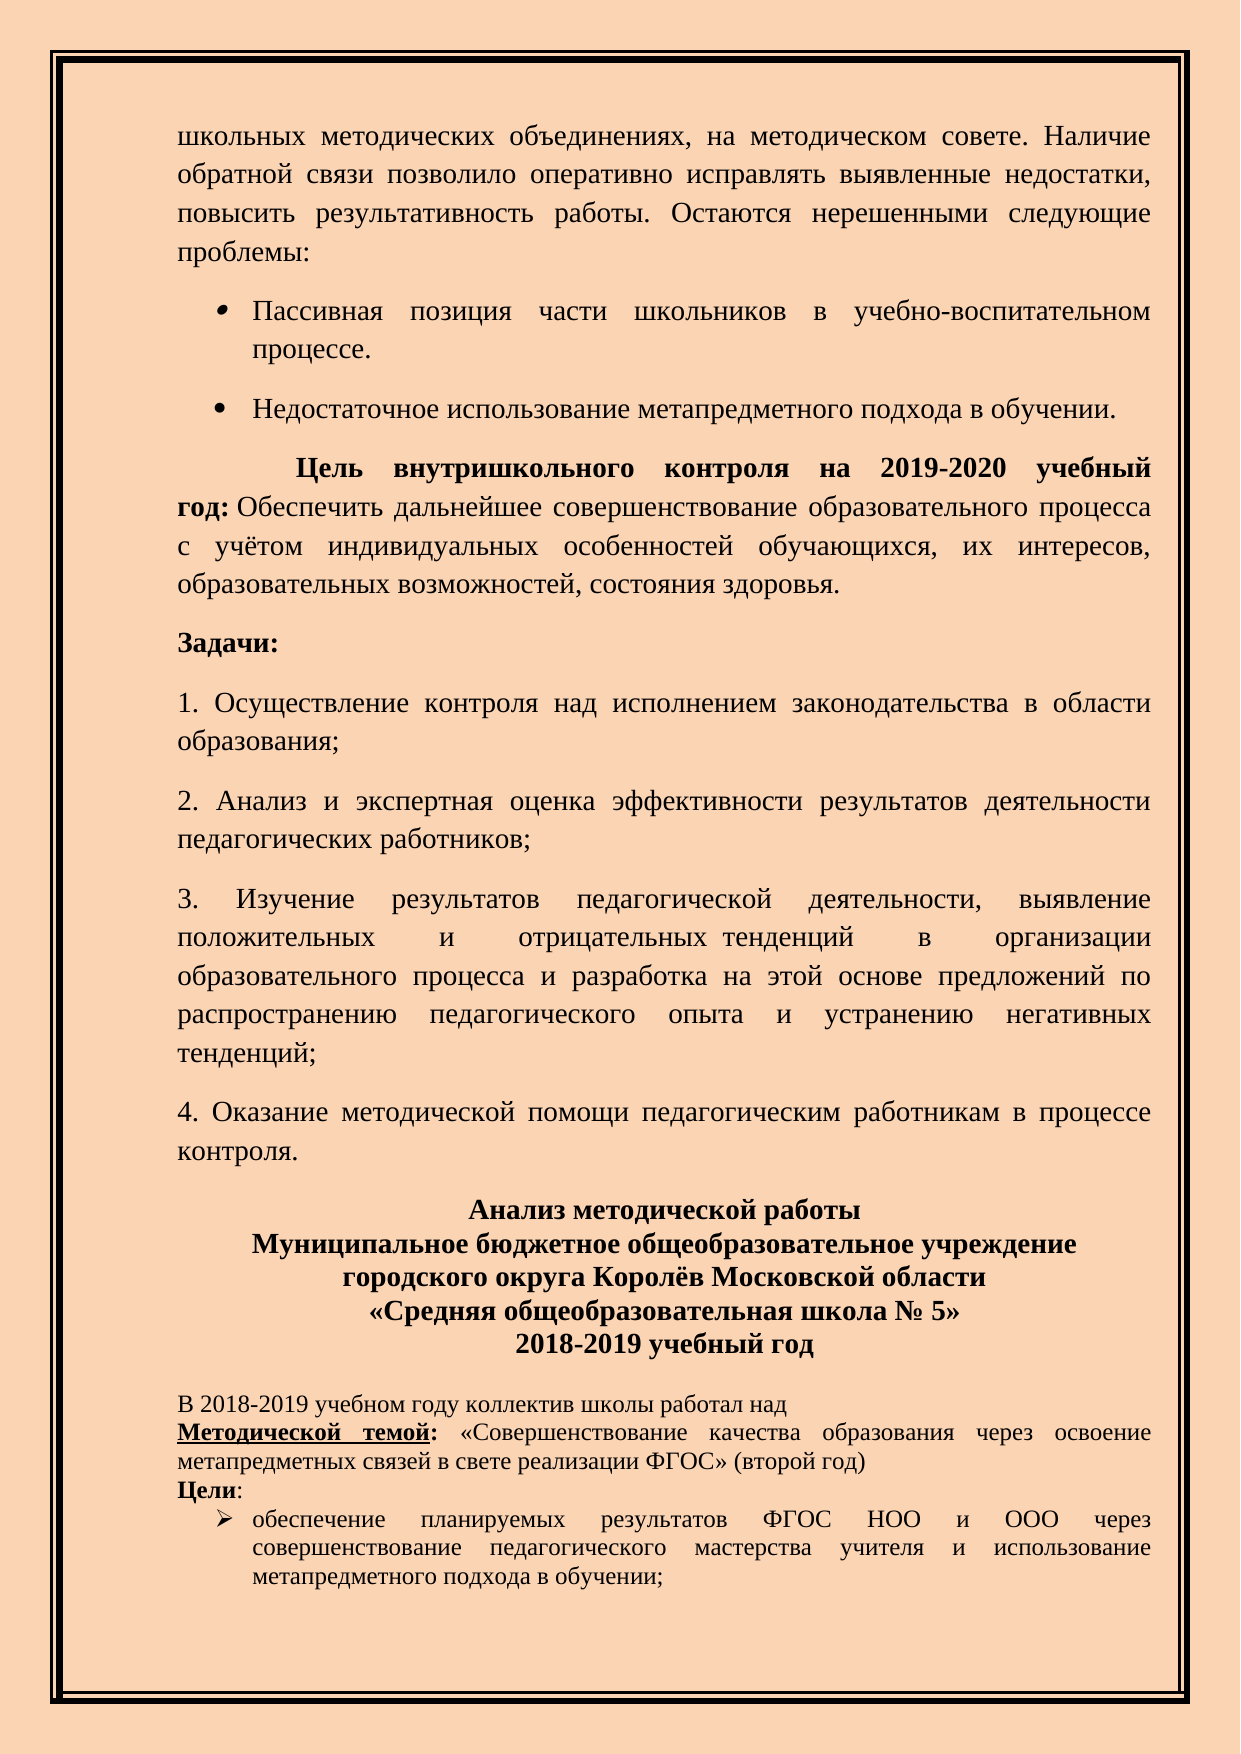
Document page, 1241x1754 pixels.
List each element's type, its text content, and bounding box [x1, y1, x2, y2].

text Муниципальное бюджетное общеобразовательное учреждение городского округа Королёв Московской области [177, 1226, 1152, 1293]
text 3. Изучение результатов педагогической деятельности, выявление положительных и отрицательных тенденций в организации образовательного процесса и разработка на этой основе предложений по распространению педагогического опыта и устранению негативных тенденций; [177, 881, 1152, 1068]
text 2018-2019 учебный год [177, 1326, 1152, 1360]
text В 2018-2019 учебном году коллектив школы работал над [177, 1389, 1152, 1417]
text Цель внутришкольного контроля на 2019-2020 учебный год: Обеспечить дальнейшее совершенствование образовательного процесса с учётом индивидуальных особенностей обучающихся, их интересов, образовательных возможностей, состояния здоровья. [177, 451, 1152, 600]
text Задачи: [177, 626, 1152, 659]
list обеспечение планируемых результатов ФГОС НОО и ООО через совершенствование педагогического мастерства учителя и использование метапредметного подхода в обучении; [214, 1504, 1152, 1590]
text Цели: [177, 1475, 1152, 1504]
text Методической темой: «Совершенствование качества образования через освоение метапредметных связей в свете реализации ФГОС» (второй год) [177, 1417, 1152, 1475]
text «Средняя общеобразовательная школа № 5» [177, 1293, 1152, 1326]
text 4. Оказание методической помощи педагогическим работникам в процессе контроля. [177, 1094, 1152, 1166]
text 2. Анализ и экспертная оценка эффективности результатов деятельности педагогических работников; [177, 783, 1152, 855]
text 1. Осуществление контроля над исполнением законодательства в области образования; [177, 685, 1152, 757]
list Недостаточное использование метапредметного подхода в обучении. [214, 391, 1152, 425]
list Пассивная позиция части школьников в учебно-воспитательном процессе. [214, 293, 1152, 365]
text Анализ методической работы [177, 1192, 1152, 1226]
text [177, 118, 1152, 267]
